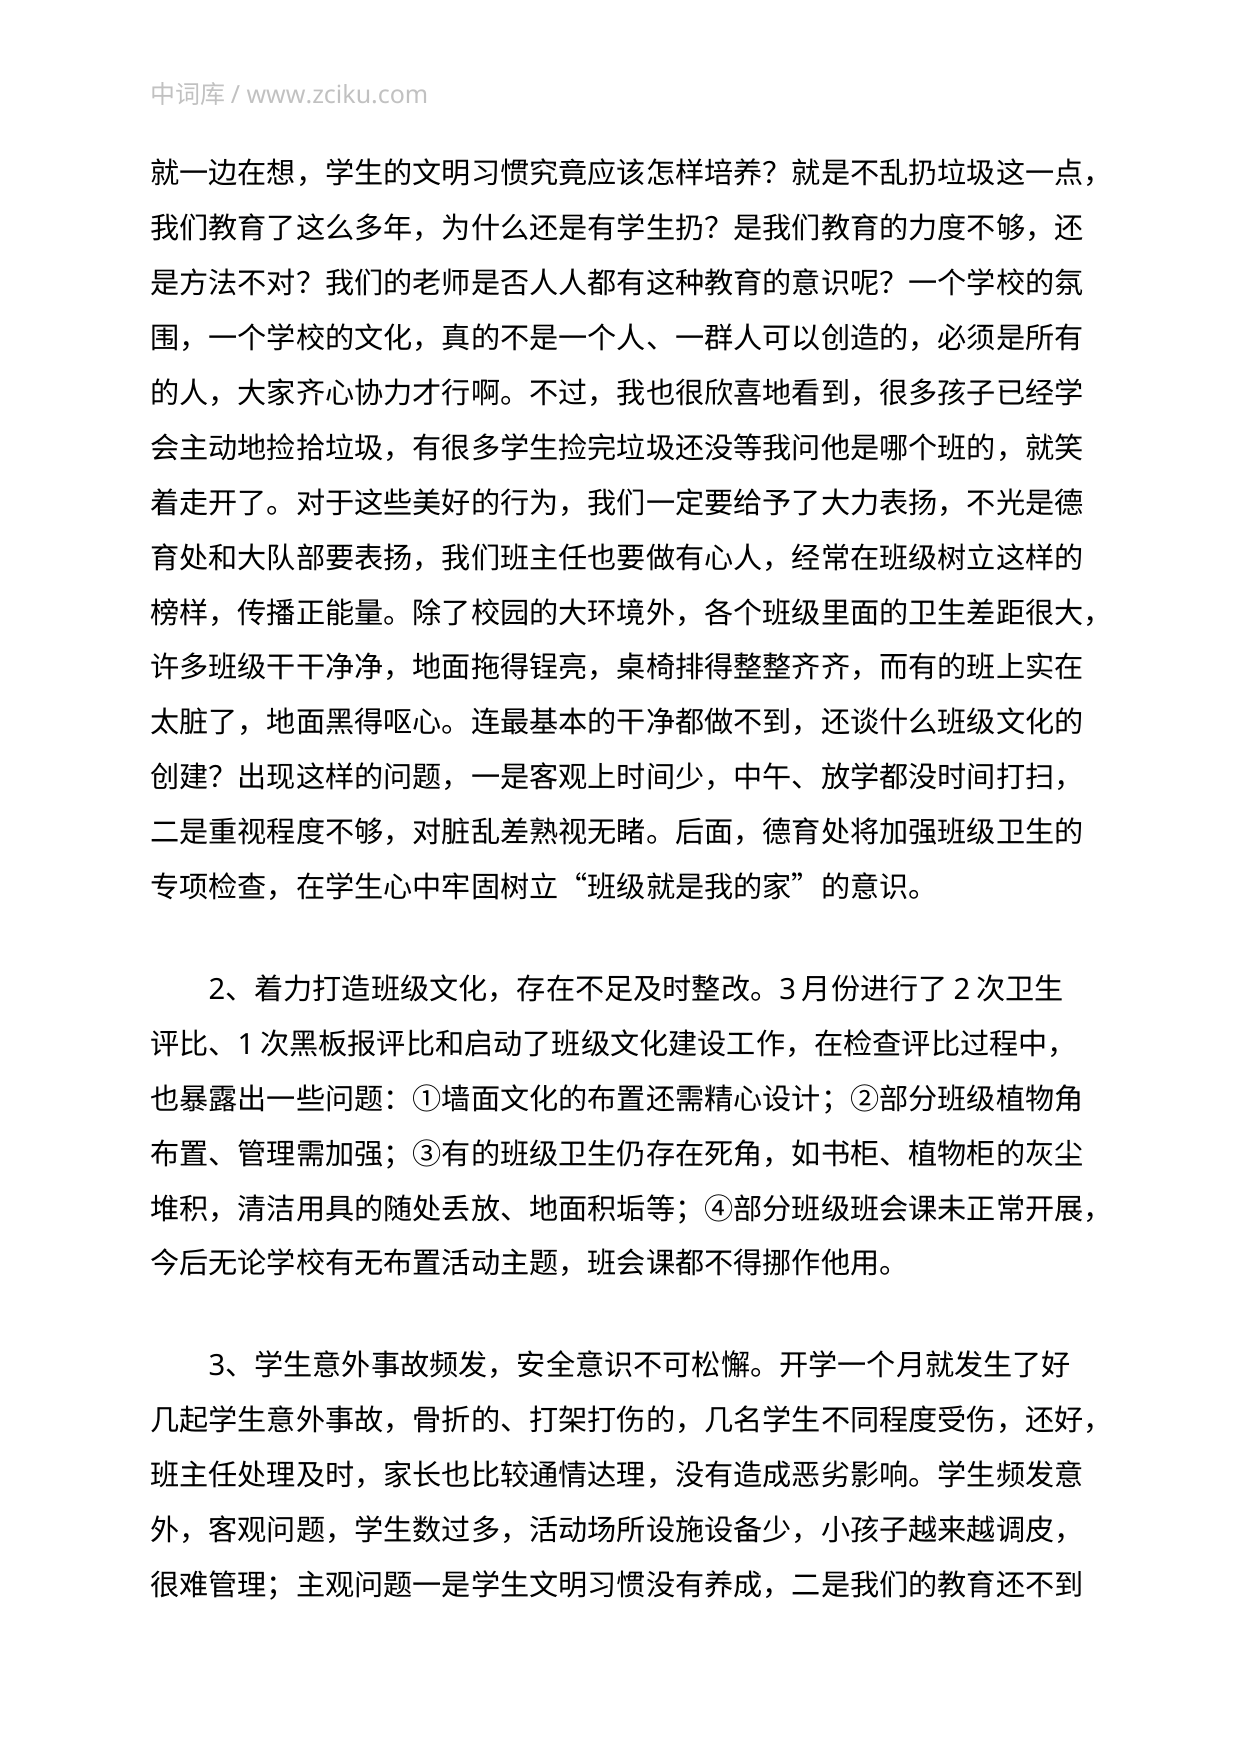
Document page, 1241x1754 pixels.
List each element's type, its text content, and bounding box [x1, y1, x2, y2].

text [150, 1342, 1090, 1604]
text 2、着力打造班级文化，存在不足及时整改。3月份进行了2次卫生评比、1次黑板报评比和启动了班级文化建设工作，在检查评比过程中，也暴露出一些问题：①墙面文化的布置还需精心设计；②部分班级植物角布置、管理需加强；③有的班级卫生仍存在死角，如书柜、植物柜的灰尘堆积，清洁用具的随处丢放、地面积垢等；④部分班级班会课未正常开展，今后无论学校有无布置活动主题，班会课都不得挪作他用。 [150, 965, 1090, 1282]
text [150, 150, 1090, 906]
